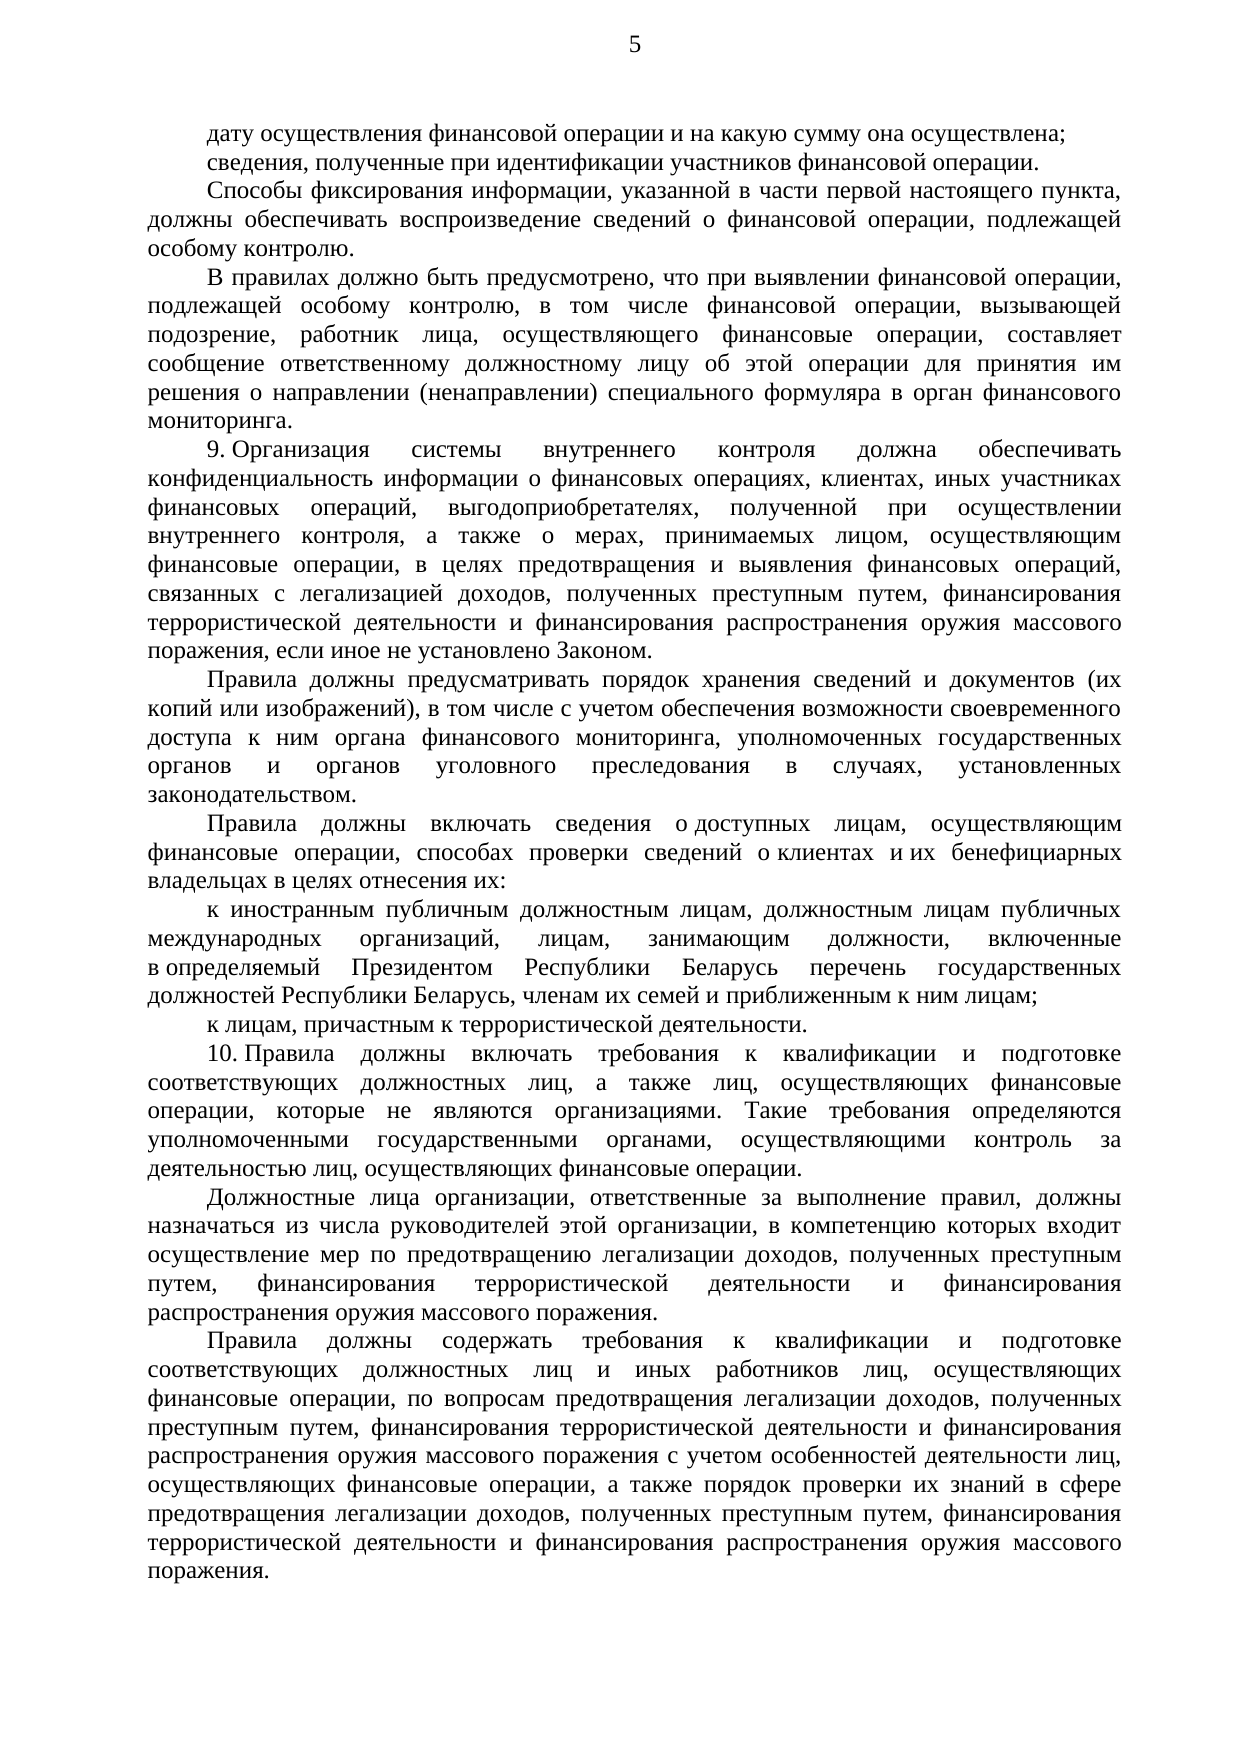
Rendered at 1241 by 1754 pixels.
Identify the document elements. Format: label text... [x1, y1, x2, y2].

text Должностные лица организации, ответственные за выполнение правил, должны назначаться из числа руководителей этой организации, в компетенцию которых входит осуществление мер по предотвращению легализации доходов, полученных преступным путем, финансирования террористической деятельности и финансирования распространения оружия массового поражения. [147, 1182, 1122, 1326]
text дату осуществления финансовой операции и на какую сумму она осуществлена; [147, 118, 1122, 147]
text к иностранным публичным должностным лицам, должностным лицам публичных международных организаций, лицам, занимающим должности, включенные в определяемый Президентом Республики Беларусь перечень государственных должностей Республики Беларусь, членам их семей и приближенным к ним лицам; [147, 894, 1122, 1009]
text к лицам, причастным к террористической деятельности. [147, 1009, 1122, 1038]
text сведения, полученные при идентификации участников финансовой операции. [147, 147, 1122, 176]
text В правилах должно быть предусмотрено, что при выявлении финансовой операции, подлежащей особому контролю, в том числе финансовой операции, вызывающей подозрение, работник лица, осуществляющего финансовые операции, составляет сообщение ответственному должностному лицу об этой операции для принятия им решения о направлении (ненаправлении) специального формуляра в орган финансового мониторинга. [147, 262, 1122, 434]
text 9. Организация системы внутреннего контроля должна обеспечивать конфиденциальность информации о финансовых операциях, клиентах, иных участниках финансовых операций, выгодоприобретателях, полученной при осуществлении внутреннего контроля, а также о мерах, принимаемых лицом, осуществляющим финансовые операции, в целях предотвращения и выявления финансовых операций, связанных с легализацией доходов, полученных преступным путем, финансирования террористической деятельности и финансирования распространения оружия массового поражения, если иное не установлено Законом. [147, 434, 1122, 664]
text 10. Правила должны включать требования к квалификации и подготовке соответствующих должностных лиц, а также лиц, осуществляющих финансовые операции, которые не являются организациями. Такие требования определяются уполномоченными государственными органами, осуществляющими контроль за деятельностью лиц, осуществляющих финансовые операции. [147, 1038, 1122, 1182]
text Правила должны предусматривать порядок хранения сведений и документов (их копий или изображений), в том числе с учетом обеспечения возможности своевременного доступа к ним органа финансового мониторинга, уполномоченных государственных органов и органов уголовного преследования в случаях, установленных законодательством. [147, 664, 1122, 808]
text Правила должны включать сведения о доступных лицам, осуществляющим финансовые операции, способах проверки сведений о клиентах и их бенефициарных владельцах в целях отнесения их: [147, 808, 1122, 894]
text Способы фиксирования информации, указанной в части первой настоящего пункта, должны обеспечивать воспроизведение сведений о финансовой операции, подлежащей особому контролю. [147, 176, 1122, 262]
text Правила должны содержать требования к квалификации и подготовке соответствующих должностных лиц и иных работников лиц, осуществляющих финансовые операции, по вопросам предотвращения легализации доходов, полученных преступным путем, финансирования террористической деятельности и финансирования распространения оружия массового поражения с учетом особенностей деятельности лиц, осуществляющих финансовые операции, а также порядок проверки их знаний в сфере предотвращения легализации доходов, полученных преступным путем, финансирования террористической деятельности и финансирования распространения оружия массового поражения. [147, 1326, 1122, 1584]
